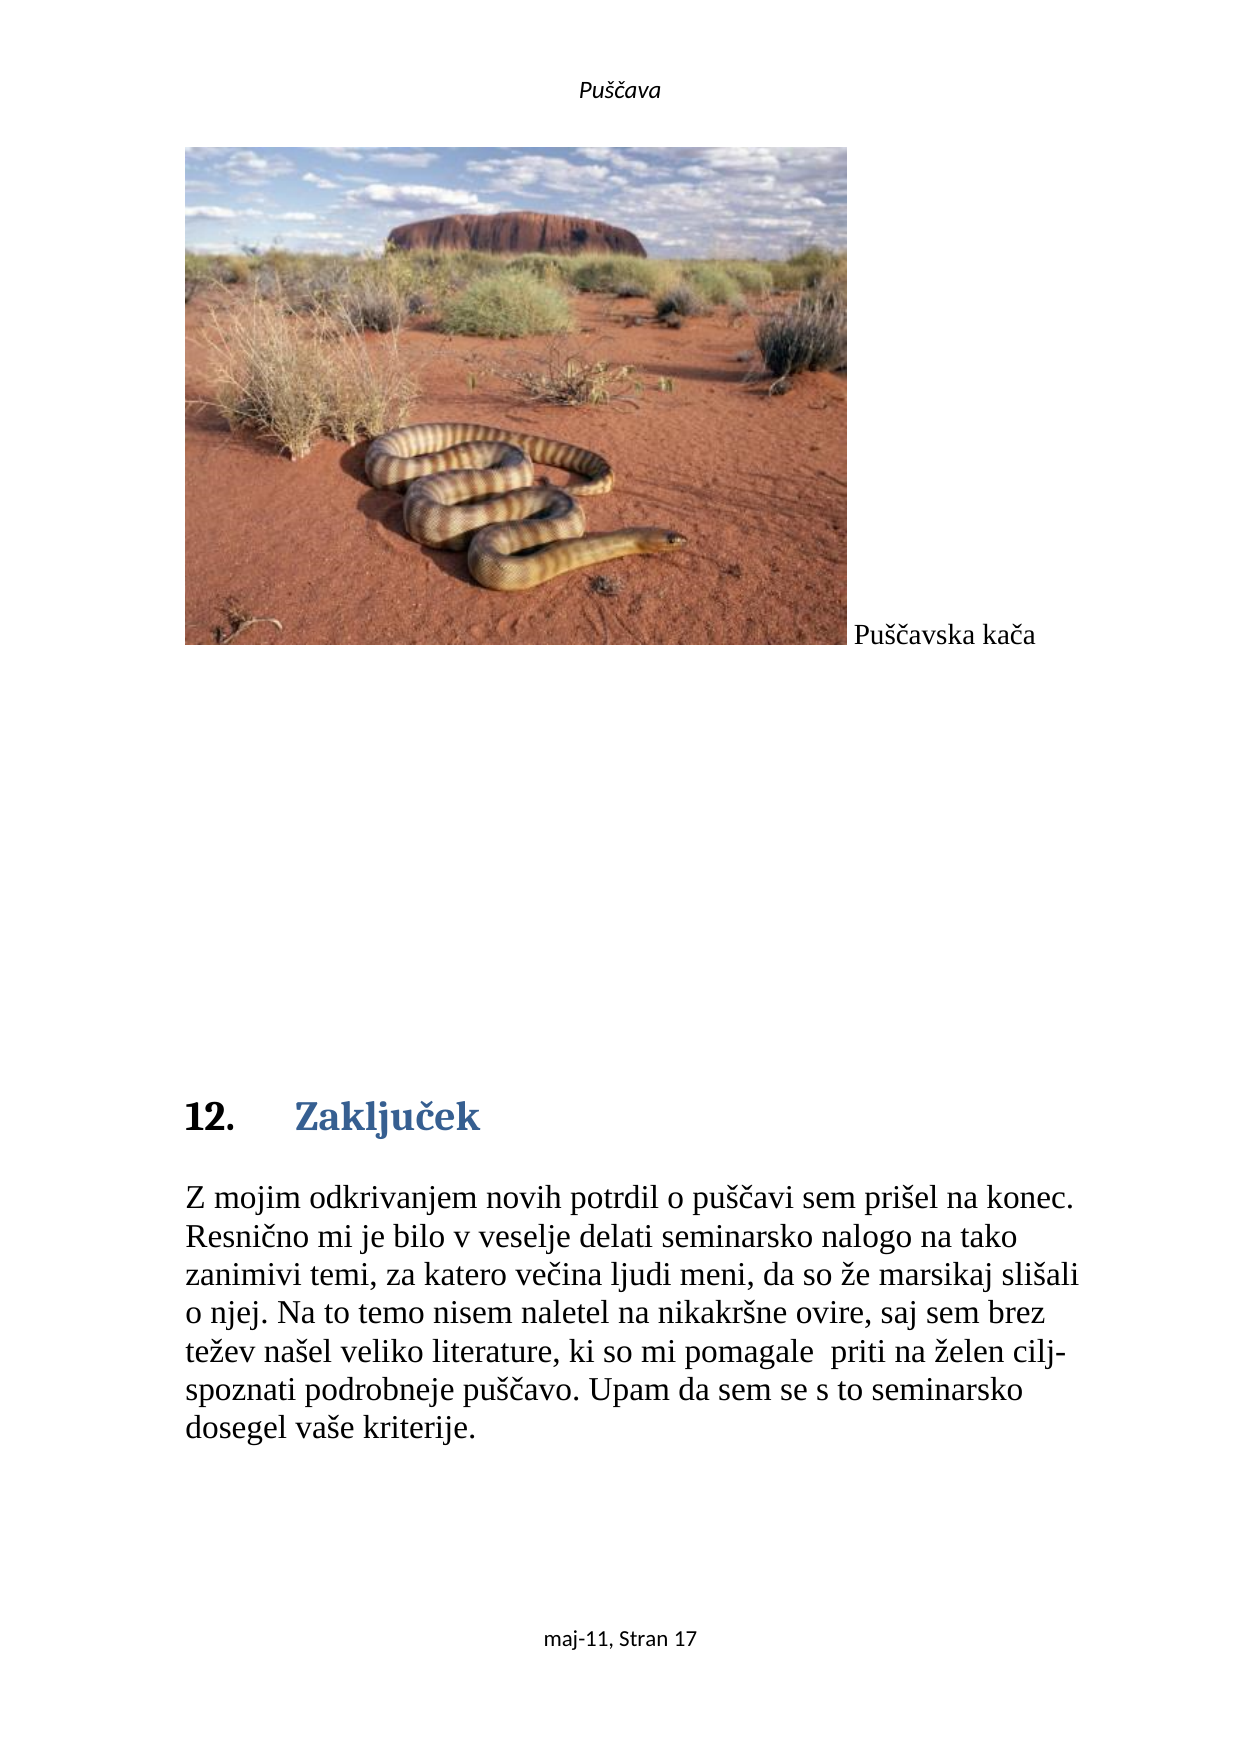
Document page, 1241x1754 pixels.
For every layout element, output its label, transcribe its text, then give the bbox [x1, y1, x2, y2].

subtitle Zaključek [185, 1093, 1093, 1141]
text Z mojim odkrivanjem novih potrdil o puščavi sem prišel na konec. Resnično mi je bilo v veselje delati seminarsko nalogo na tako zanimivi temi, za katero večina ljudi meni, da so že marsikaj slišali o njej. Na to temo nisem naletel na nikakršne ovire, saj sem brez težev našel veliko literature, ki so mi pomagale priti na želen cilj- spoznati podrobneje puščavo. Upam da sem se s to seminarsko dosegel vaše kriterije. [185, 1177, 1093, 1446]
picture [185, 147, 847, 645]
